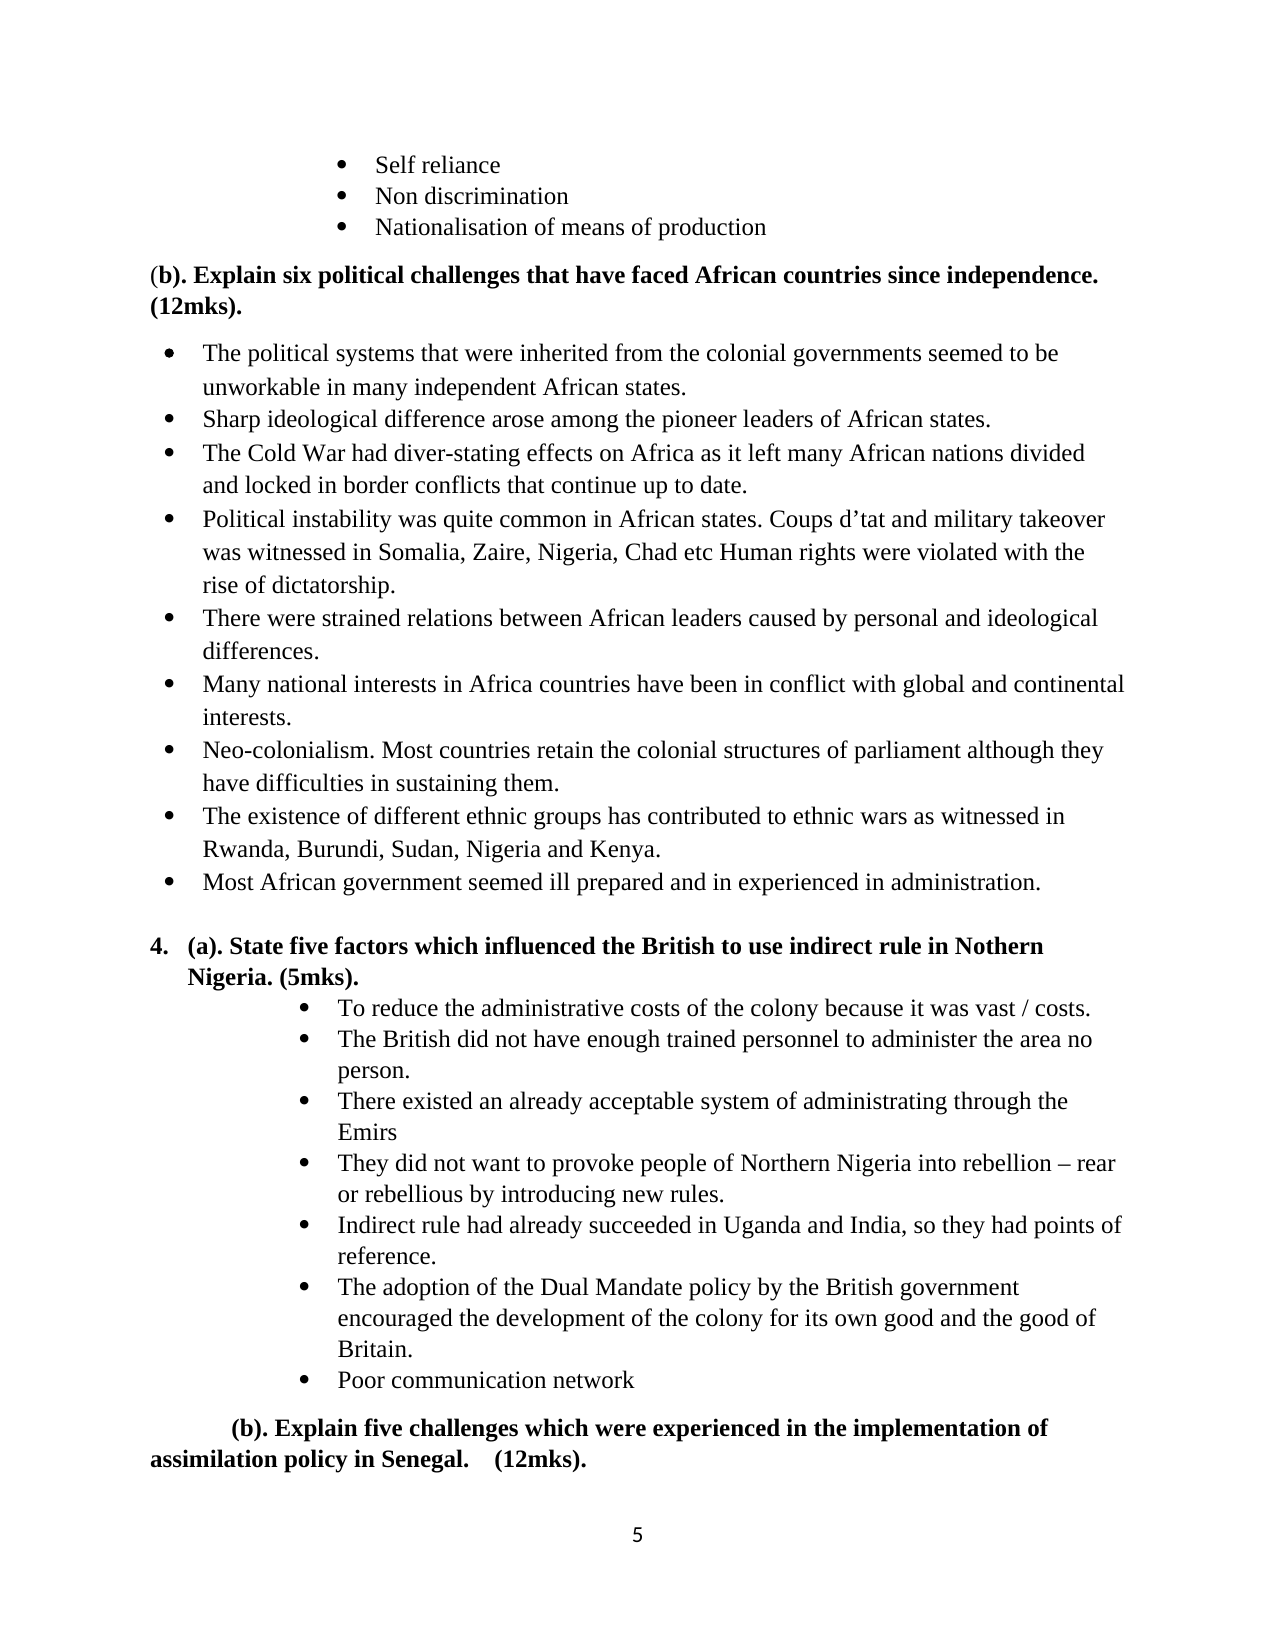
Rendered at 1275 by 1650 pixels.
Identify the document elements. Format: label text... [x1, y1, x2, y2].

list The existence of different ethnic groups has contributed to ethnic wars as witnessed in Rwanda, Burundi, Sudan, Nigeria and Kenya. [165, 801, 1125, 863]
list Nationalisation of means of production [337, 212, 1125, 241]
list There existed an already acceptable system of administrating through the Emirs [300, 1086, 1125, 1146]
list Political instability was quite common in African states. Coups d’tat and military takeover was witnessed in Somalia, Zaire, Nigeria, Chad etc Human rights were violated with the rise of dictatorship. [165, 504, 1125, 598]
list Self reliance [337, 150, 1125, 179]
list Many national interests in Africa countries have been in conflict with global and continental interests. [165, 669, 1125, 731]
list There were strained relations between African leaders caused by personal and ideological differences. [165, 603, 1125, 664]
list The political systems that were inherited from the colonial governments seemed to be unworkable in many independent African states. [165, 338, 1125, 400]
list (a). State five factors which influenced the British to use indirect rule in Nothern Nigeria. (5mks). [150, 931, 1125, 991]
list To reduce the administrative costs of the colony because it was vast / costs. [300, 993, 1125, 1022]
list Indirect rule had already succeeded in Uganda and India, so they had points of reference. [300, 1210, 1125, 1270]
text (b). Explain five challenges which were experienced in the implementation of assimilation policy in Senegal. (12mks). [150, 1413, 1125, 1473]
text (b). Explain six political challenges that have faced African countries since independence. (12mks). [150, 260, 1125, 319]
list Poor communication network [300, 1366, 1125, 1394]
list Neo-colonialism. Most countries retain the colonial structures of parliament although they have difficulties in sustaining them. [165, 735, 1125, 797]
list The British did not have enough trained personnel to administer the area no person. [300, 1024, 1125, 1084]
list Most African government seemed ill prepared and in experienced in administration. [165, 867, 1125, 896]
list The Cold War had diver-stating effects on Africa as it left many African nations divided and locked in border conflicts that continue up to date. [165, 438, 1125, 499]
list Sharp ideological difference arose among the pioneer leaders of African states. [165, 404, 1125, 433]
list They did not want to provoke people of Northern Nigeria into rebellion – rear or rebellious by introducing new rules. [300, 1148, 1125, 1208]
list Non discrimination [337, 181, 1125, 210]
list The adoption of the Dual Mandate policy by the British government encouraged the development of the colony for its own good and the good of Britain. [300, 1272, 1125, 1363]
